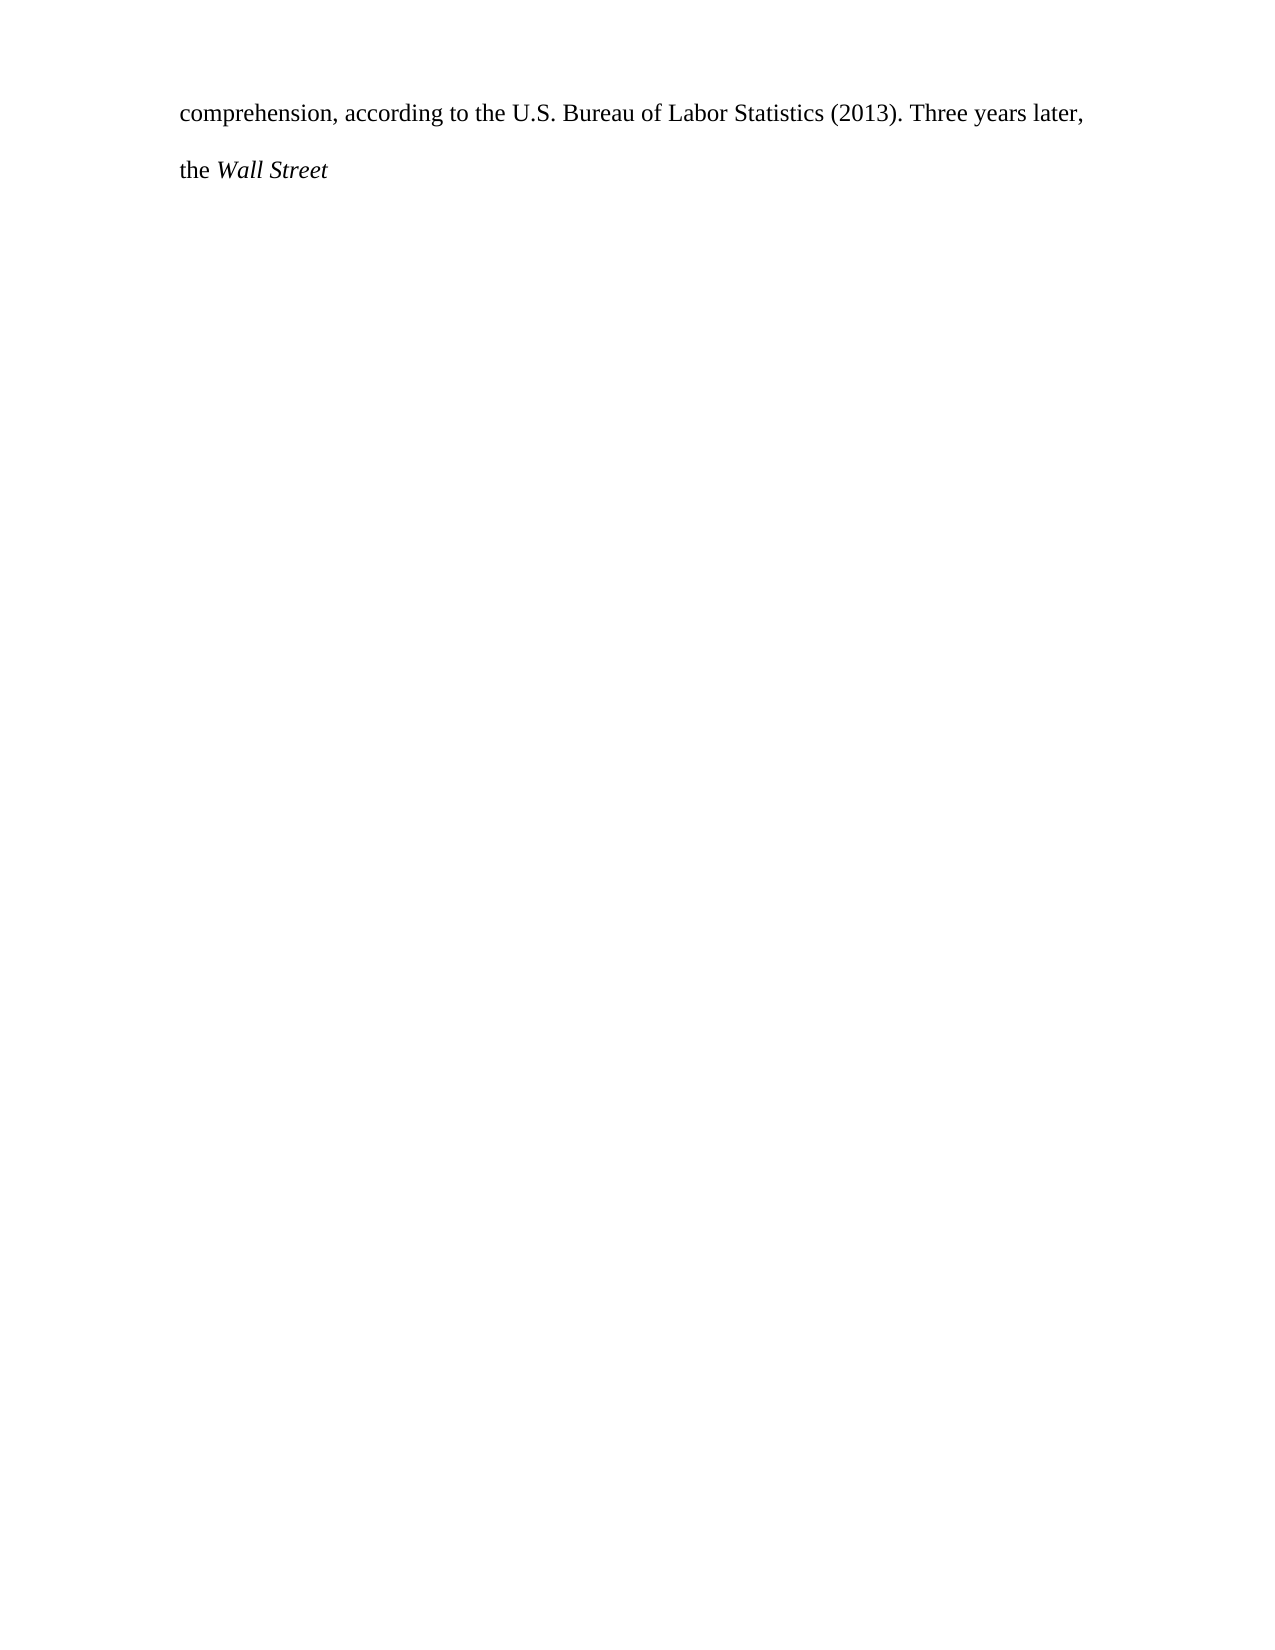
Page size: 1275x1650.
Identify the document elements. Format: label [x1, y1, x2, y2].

text [179, 98, 1118, 184]
